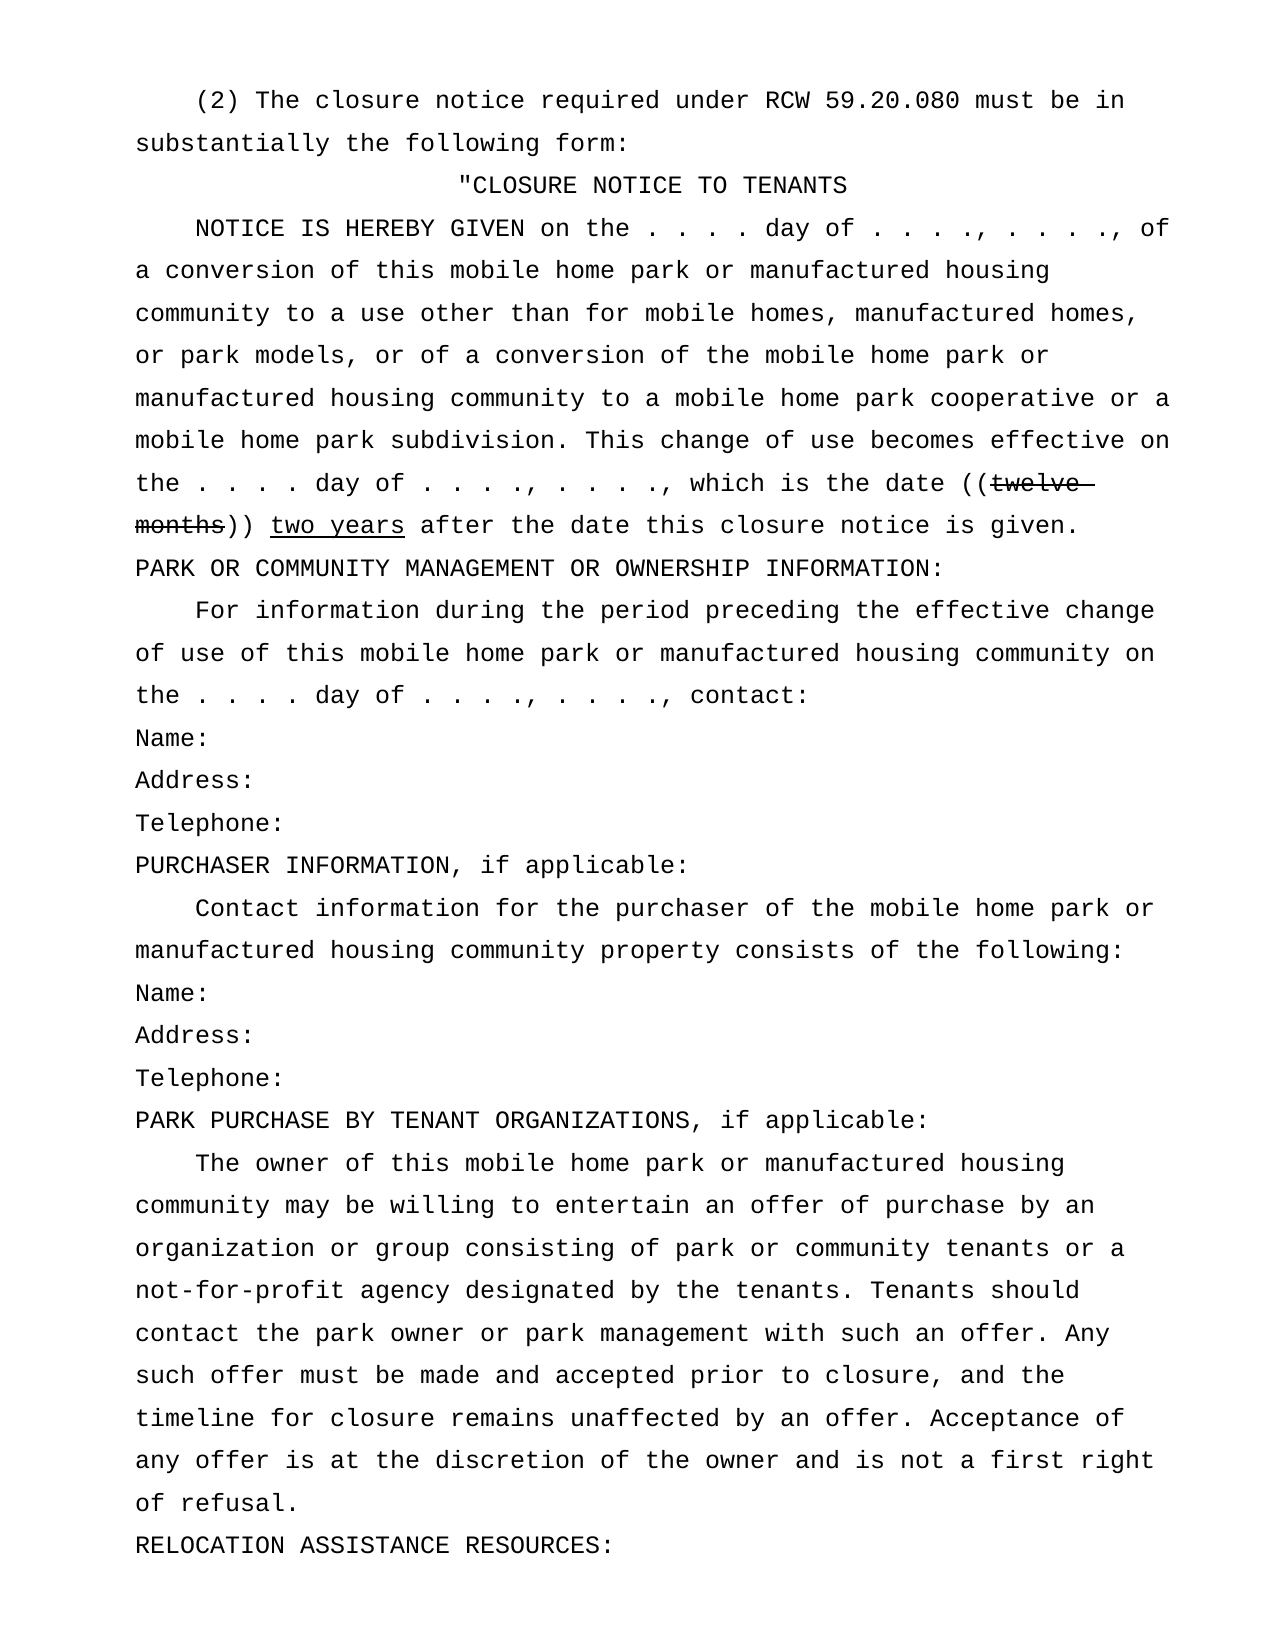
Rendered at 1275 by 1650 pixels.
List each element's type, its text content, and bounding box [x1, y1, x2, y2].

text Name: [135, 712, 1170, 755]
text Address: [135, 1010, 1170, 1052]
text PARK OR COMMUNITY MANAGEMENT OR OWNERSHIP INFORMATION: [135, 542, 1170, 585]
text Name: [135, 967, 1170, 1010]
text Telephone: [135, 1052, 1170, 1095]
text "CLOSURE NOTICE TO TENANTS [135, 160, 1170, 202]
text RELOCATION ASSISTANCE RESOURCES: [135, 1520, 1170, 1562]
text NOTICE IS HEREBY GIVEN on the . . . . day of . . . ., . . . ., of a conversion of this mobile home park or manufactured housing community to a use other than for mobile homes, manufactured homes, or park models, or of a conversion of the mobile home park or manufactured housing community to a mobile home park cooperative or a mobile home park subdivision. This change of use becomes effective on the . . . . day of . . . ., . . . ., which is the date ((twelve months)) two years after the date this closure notice is given. [135, 202, 1170, 542]
text Contact information for the purchaser of the mobile home park or manufactured housing community property consists of the following: [135, 882, 1170, 967]
text Address: [135, 755, 1170, 797]
text PARK PURCHASE BY TENANT ORGANIZATIONS, if applicable: [135, 1095, 1170, 1137]
text PURCHASER INFORMATION, if applicable: [135, 840, 1170, 882]
text (2) The closure notice required under RCW 59.20.080 must be in substantially the following form: [135, 75, 1170, 160]
text For information during the period preceding the effective change of use of this mobile home park or manufactured housing community on the . . . . day of . . . ., . . . ., contact: [135, 585, 1170, 712]
text Telephone: [135, 797, 1170, 840]
text The owner of this mobile home park or manufactured housing community may be willing to entertain an offer of purchase by an organization or group consisting of park or community tenants or a not-for-profit agency designated by the tenants. Tenants should contact the park owner or park management with such an offer. Any such offer must be made and accepted prior to closure, and the timeline for closure remains unaffected by an offer. Acceptance of any offer is at the discretion of the owner and is not a first right of refusal. [135, 1137, 1170, 1520]
